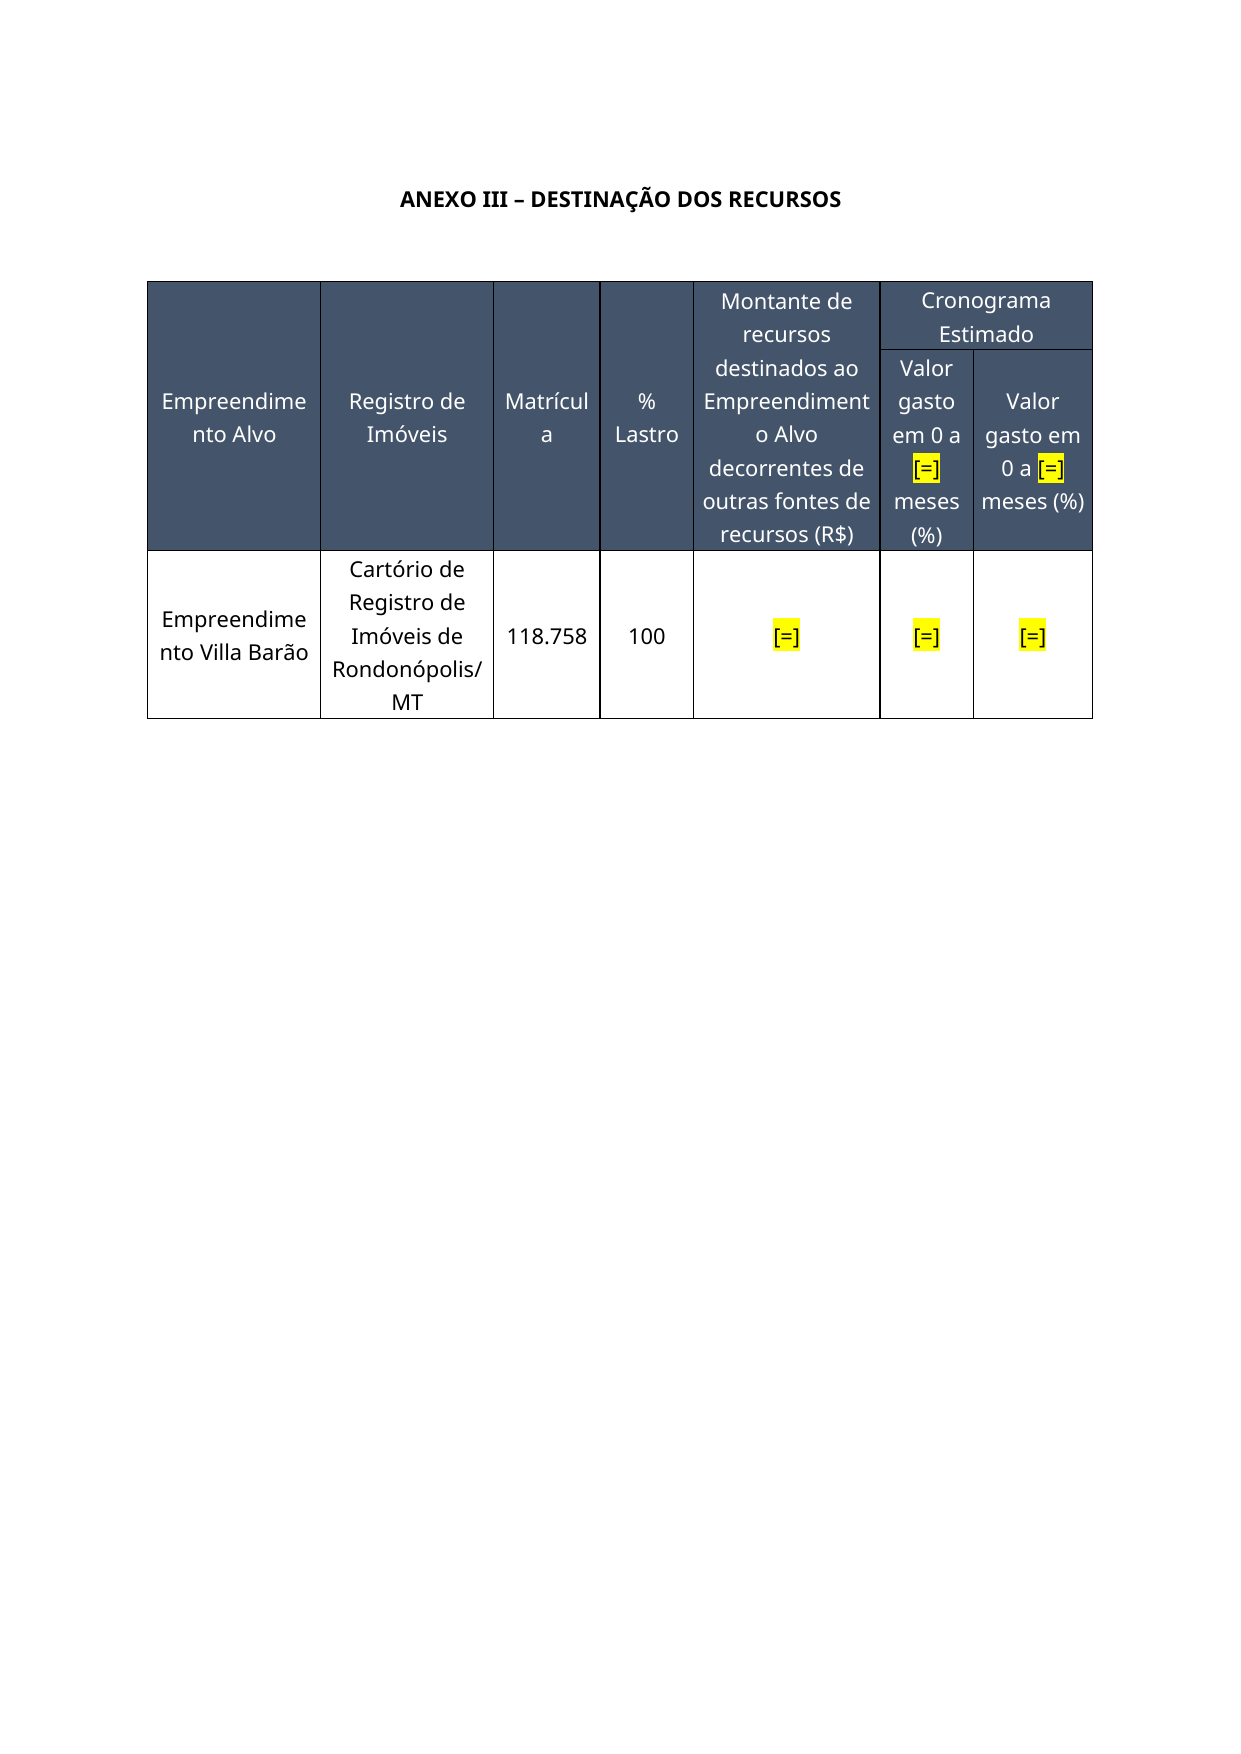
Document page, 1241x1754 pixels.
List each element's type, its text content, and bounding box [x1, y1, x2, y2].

table_cell Valor gasto em 0 a [=] meses (%) [974, 350, 1092, 550]
table_header Registro de Imóveis [321, 282, 493, 550]
table_cell [=] [881, 551, 973, 717]
table_header Montante de recursos destinados ao Empreendimento Alvo decorrentes de outras fontes de recursos (R$) [694, 282, 879, 550]
table_header Matrícula [494, 282, 599, 550]
table_header Cronograma Estimado [881, 282, 1092, 349]
table_cell Empreendimento Villa Barão [148, 551, 320, 717]
text ANEXO III – DESTINAÇÃO DOS RECURSOS [148, 181, 1093, 214]
table_cell [=] [974, 551, 1092, 717]
table_cell 100 [601, 551, 693, 717]
table_cell Valor gasto em 0 a [=] meses (%) [881, 350, 973, 550]
table_cell 118.758 [494, 551, 599, 717]
table_cell Cartório de Registro de Imóveis de Rondonópolis/MT [321, 551, 493, 717]
table_cell [=] [694, 551, 879, 717]
table_header % Lastro [601, 282, 693, 550]
table_header Empreendimento Alvo [148, 282, 320, 550]
